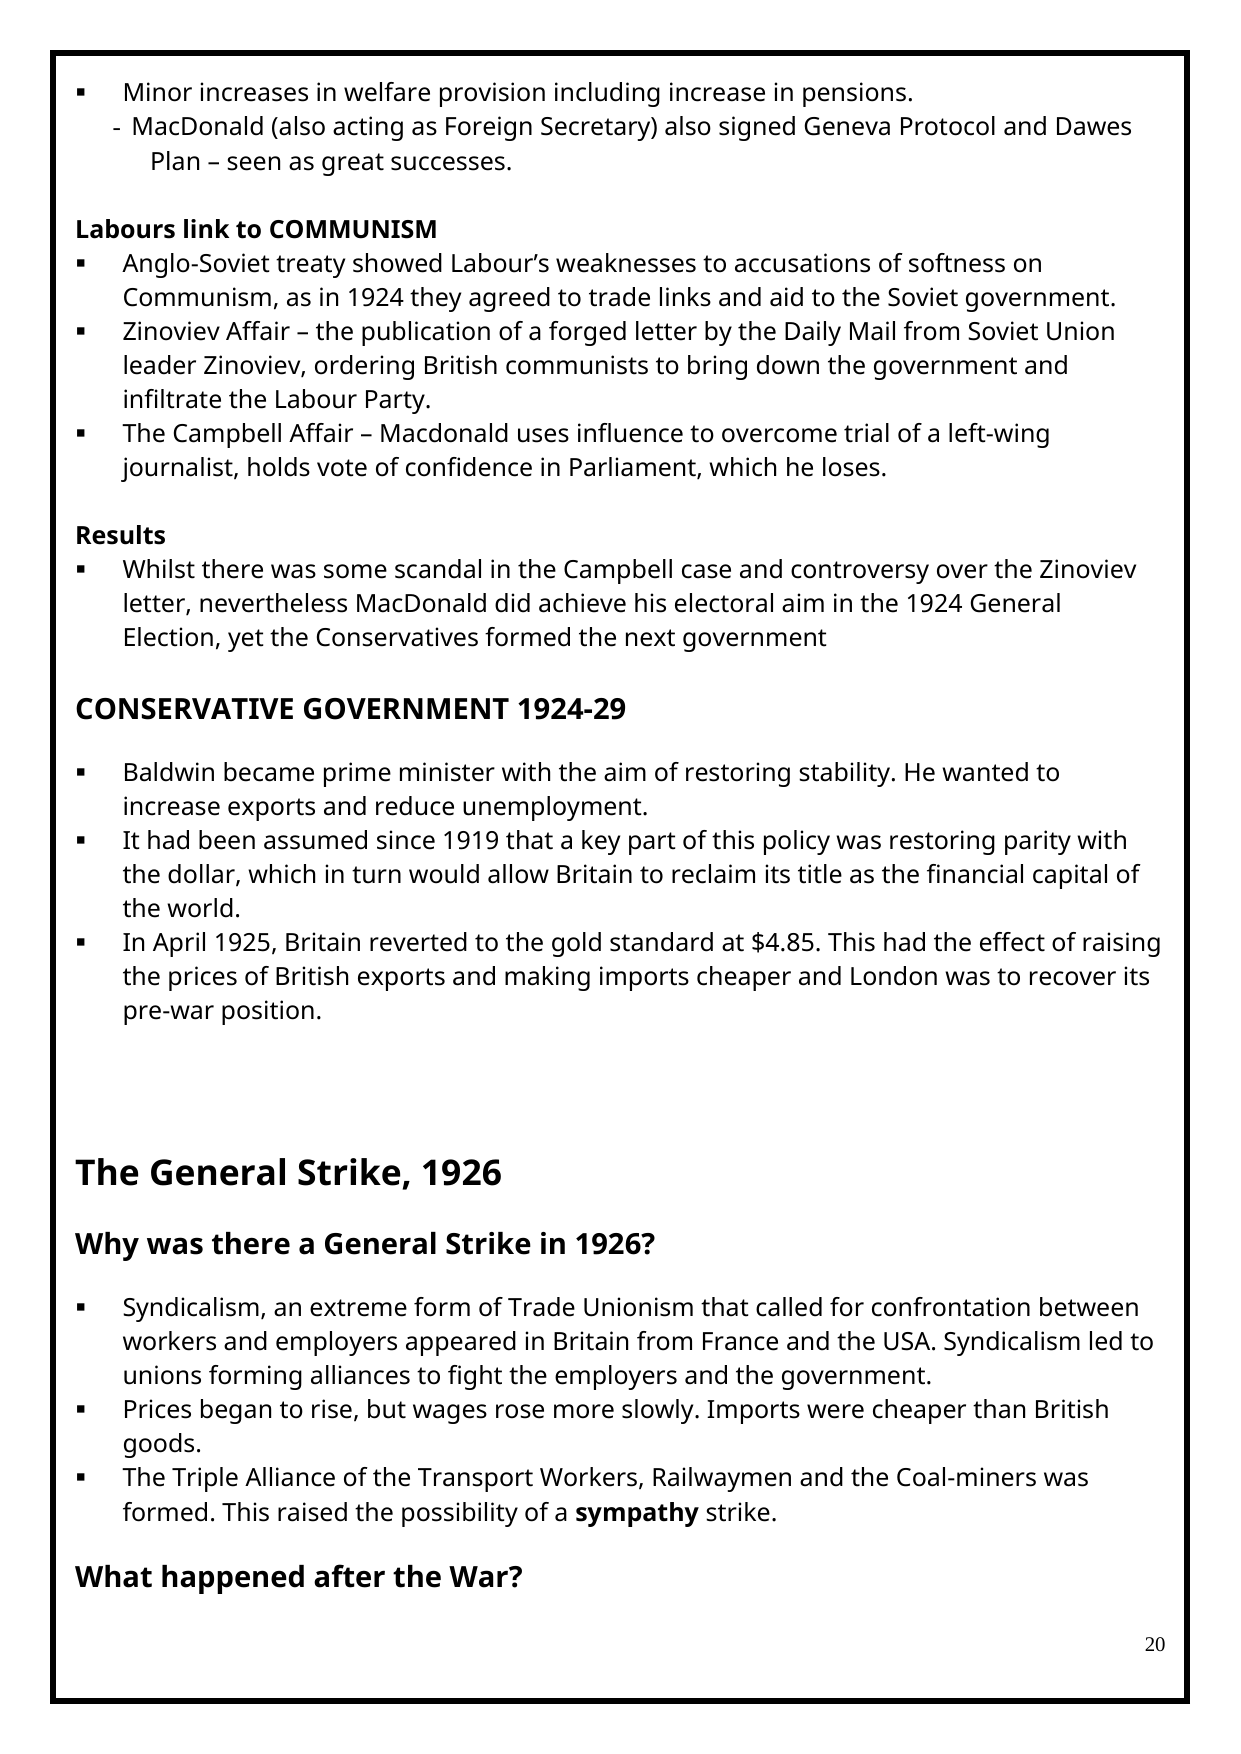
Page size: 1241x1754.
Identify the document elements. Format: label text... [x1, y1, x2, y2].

list MacDonald (also acting as Foreign Secretary) also signed Geneva Protocol and Dawes Plan – seen as great successes. [112, 109, 1165, 177]
list Syndicalism, an extreme form of Trade Unionism that called for confrontation between workers and employers appeared in Britain from France and the USA. Syndicalism led to unions forming alliances to fight the employers and the government. [75, 1290, 1165, 1392]
text Labours link to COMMUNISM [75, 211, 1165, 245]
list Zinoviev Affair – the publication of a forged letter by the Daily Mail from Soviet Union leader Zinoviev, ordering British communists to bring down the government and infiltrate the Labour Party. [75, 313, 1165, 416]
list Whilst there was some scandal in the Campbell case and controversy over the Zinoviev letter, nevertheless MacDonald did achieve his electoral aim in the 1924 General Election, yet the Conservatives formed the next government [75, 552, 1165, 654]
text Results [75, 518, 1165, 552]
text Why was there a General Strike in 1926? [75, 1223, 1165, 1263]
text CONSERVATIVE GOVERNMENT 1924-29 [75, 688, 1165, 728]
list The Campbell Affair – Macdonald uses influence to overcome trial of a left-wing journalist, holds vote of confidence in Parliament, which he loses. [75, 416, 1165, 484]
text The General Strike, 1926 [75, 1147, 1165, 1195]
list In April 1925, Britain reverted to the gold standard at $4.85. This had the effect of raising the prices of British exports and making imports cheaper and London was to recover its pre-war position. [75, 925, 1165, 1027]
list Baldwin became prime minister with the aim of restoring stability. He wanted to increase exports and reduce unemployment. [75, 754, 1165, 823]
list The Triple Alliance of the Transport Workers, Railwaymen and the Coal-miners was formed. This raised the possibility of a sympathy strike. [75, 1460, 1165, 1556]
text What happened after the War? [75, 1556, 1165, 1596]
list Minor increases in welfare provision including increase in pensions. [75, 75, 1165, 109]
list Anglo-Soviet treaty showed Labour’s weaknesses to accusations of softness on Communism, as in 1924 they agreed to trade links and aid to the Soviet government. [75, 245, 1165, 313]
list It had been assumed since 1919 that a key part of this policy was restoring parity with the dollar, which in turn would allow Britain to reclaim its title as the financial capital of the world. [75, 823, 1165, 925]
list Prices began to rise, but wages rose more slowly. Imports were cheaper than British goods. [75, 1392, 1165, 1460]
